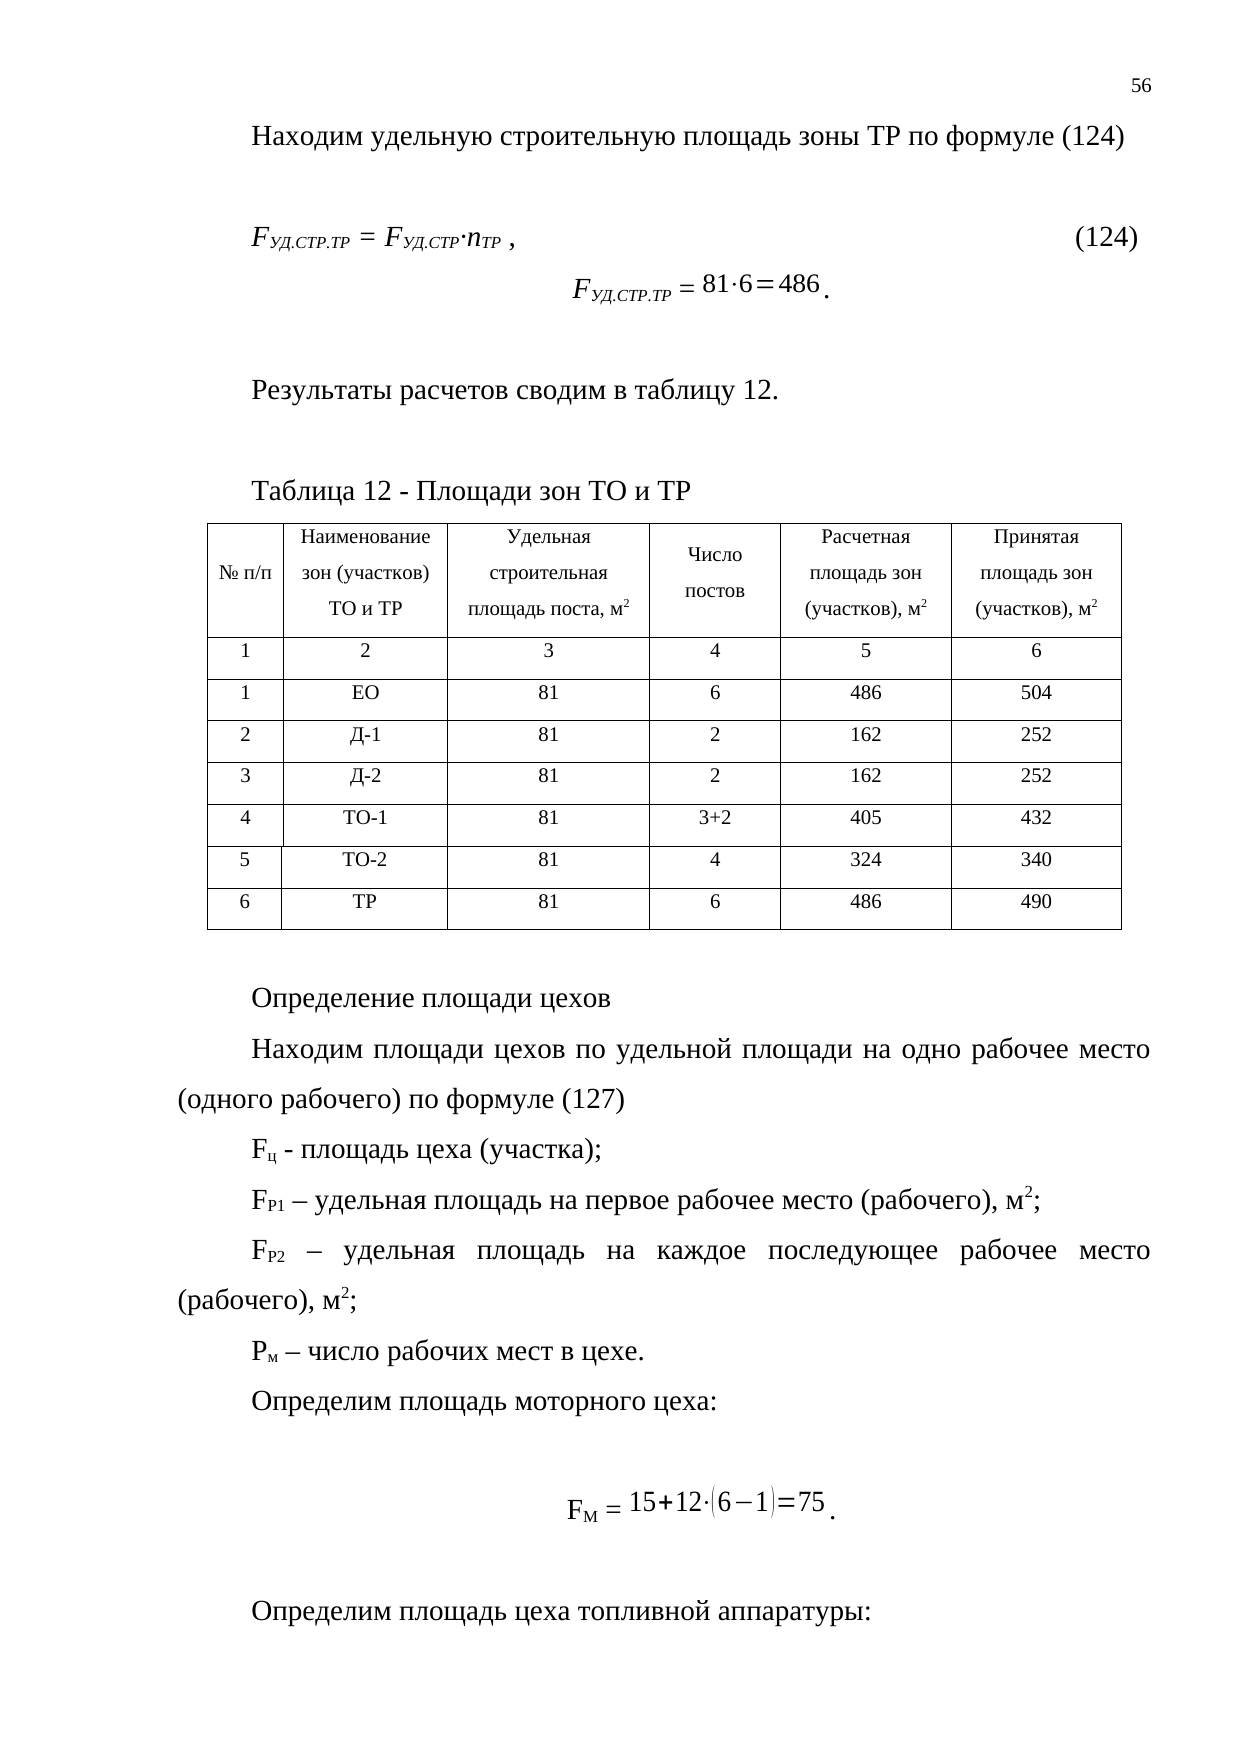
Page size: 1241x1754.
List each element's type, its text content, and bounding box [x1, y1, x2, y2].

table_cell 81 [448, 805, 649, 846]
table_cell 81 [448, 847, 649, 887]
table_cell ТО-2 [282, 847, 447, 887]
table_cell 5 [781, 638, 951, 679]
table_cell 2 [208, 721, 283, 762]
table_cell 3+2 [650, 805, 780, 846]
table_header Удельная строительная площадь поста, м2 [448, 524, 649, 637]
text FУД.СТР.ТР = FУД.СТР∙nТР , (124) [177, 219, 1152, 252]
text Находим площади цехов по удельной площади на одно рабочее место (одного рабочего) по формуле (127) [177, 1031, 1152, 1115]
table_header Принятая площадь зон (участков), м2 [952, 524, 1121, 637]
text FМ = . [177, 1484, 1152, 1526]
table_header Наименование зон (участков) ТО и ТР [284, 524, 447, 637]
table_cell 6 [650, 680, 780, 720]
table_cell 2 [650, 721, 780, 762]
table_header № п/п [208, 524, 283, 637]
table_cell ЕО [284, 680, 447, 720]
text FУД.СТР.ТР = . [177, 269, 1152, 305]
table_cell Д-1 [284, 721, 447, 762]
table_cell 340 [952, 847, 1121, 887]
table_cell 6 [952, 638, 1121, 679]
table_cell 4 [650, 638, 780, 679]
table_cell 4 [650, 847, 780, 887]
table_cell 504 [952, 680, 1121, 720]
text Находим удельную строительную площадь зоны ТР по формуле (124) [177, 118, 1152, 152]
text Определение площади цехов [177, 981, 1152, 1014]
table_cell 81 [448, 763, 649, 804]
table_cell 252 [952, 763, 1121, 804]
table_cell 4 [208, 805, 283, 846]
table_cell ТР [282, 889, 447, 929]
table_cell 2 [650, 763, 780, 804]
table_cell 405 [781, 805, 951, 846]
text FР1 – удельная площадь на первое рабочее место (рабочего), м2; [177, 1182, 1152, 1215]
table_cell 3 [208, 763, 283, 804]
table_cell 3 [448, 638, 649, 679]
table_cell 490 [952, 889, 1121, 929]
text Рм – число рабочих мест в цехе. [177, 1333, 1152, 1366]
text Таблица 12 - Площади зон ТО и ТР [177, 473, 1152, 506]
table_cell 162 [781, 763, 951, 804]
text FР2 – удельная площадь на каждое последующее рабочее место (рабочего), м2; [177, 1232, 1152, 1316]
table_cell 81 [448, 680, 649, 720]
table_cell 432 [952, 805, 1121, 846]
table_cell 81 [448, 889, 649, 929]
table_cell 6 [208, 889, 281, 929]
table_cell 324 [781, 847, 951, 887]
table_cell 162 [781, 721, 951, 762]
table_cell 1 [208, 638, 283, 679]
table_header Расчетная площадь зон (участков), м2 [781, 524, 951, 637]
table_cell 1 [208, 680, 283, 720]
table_cell ТО-1 [284, 805, 447, 846]
table_cell 5 [208, 847, 281, 887]
table_cell 252 [952, 721, 1121, 762]
table_cell Д-2 [284, 763, 447, 804]
text Определим площадь моторного цеха: [177, 1383, 1152, 1417]
text Определим площадь цеха топливной аппаратуры: [177, 1593, 1152, 1627]
table_cell 486 [781, 889, 951, 929]
text Результаты расчетов сводим в таблицу 12. [177, 372, 1152, 406]
table_cell 2 [284, 638, 447, 679]
text Fц - площадь цеха (участка); [177, 1132, 1152, 1165]
table_header Число постов [650, 524, 780, 637]
table_cell 486 [781, 680, 951, 720]
table_cell 81 [448, 721, 649, 762]
table_cell 6 [650, 889, 780, 929]
